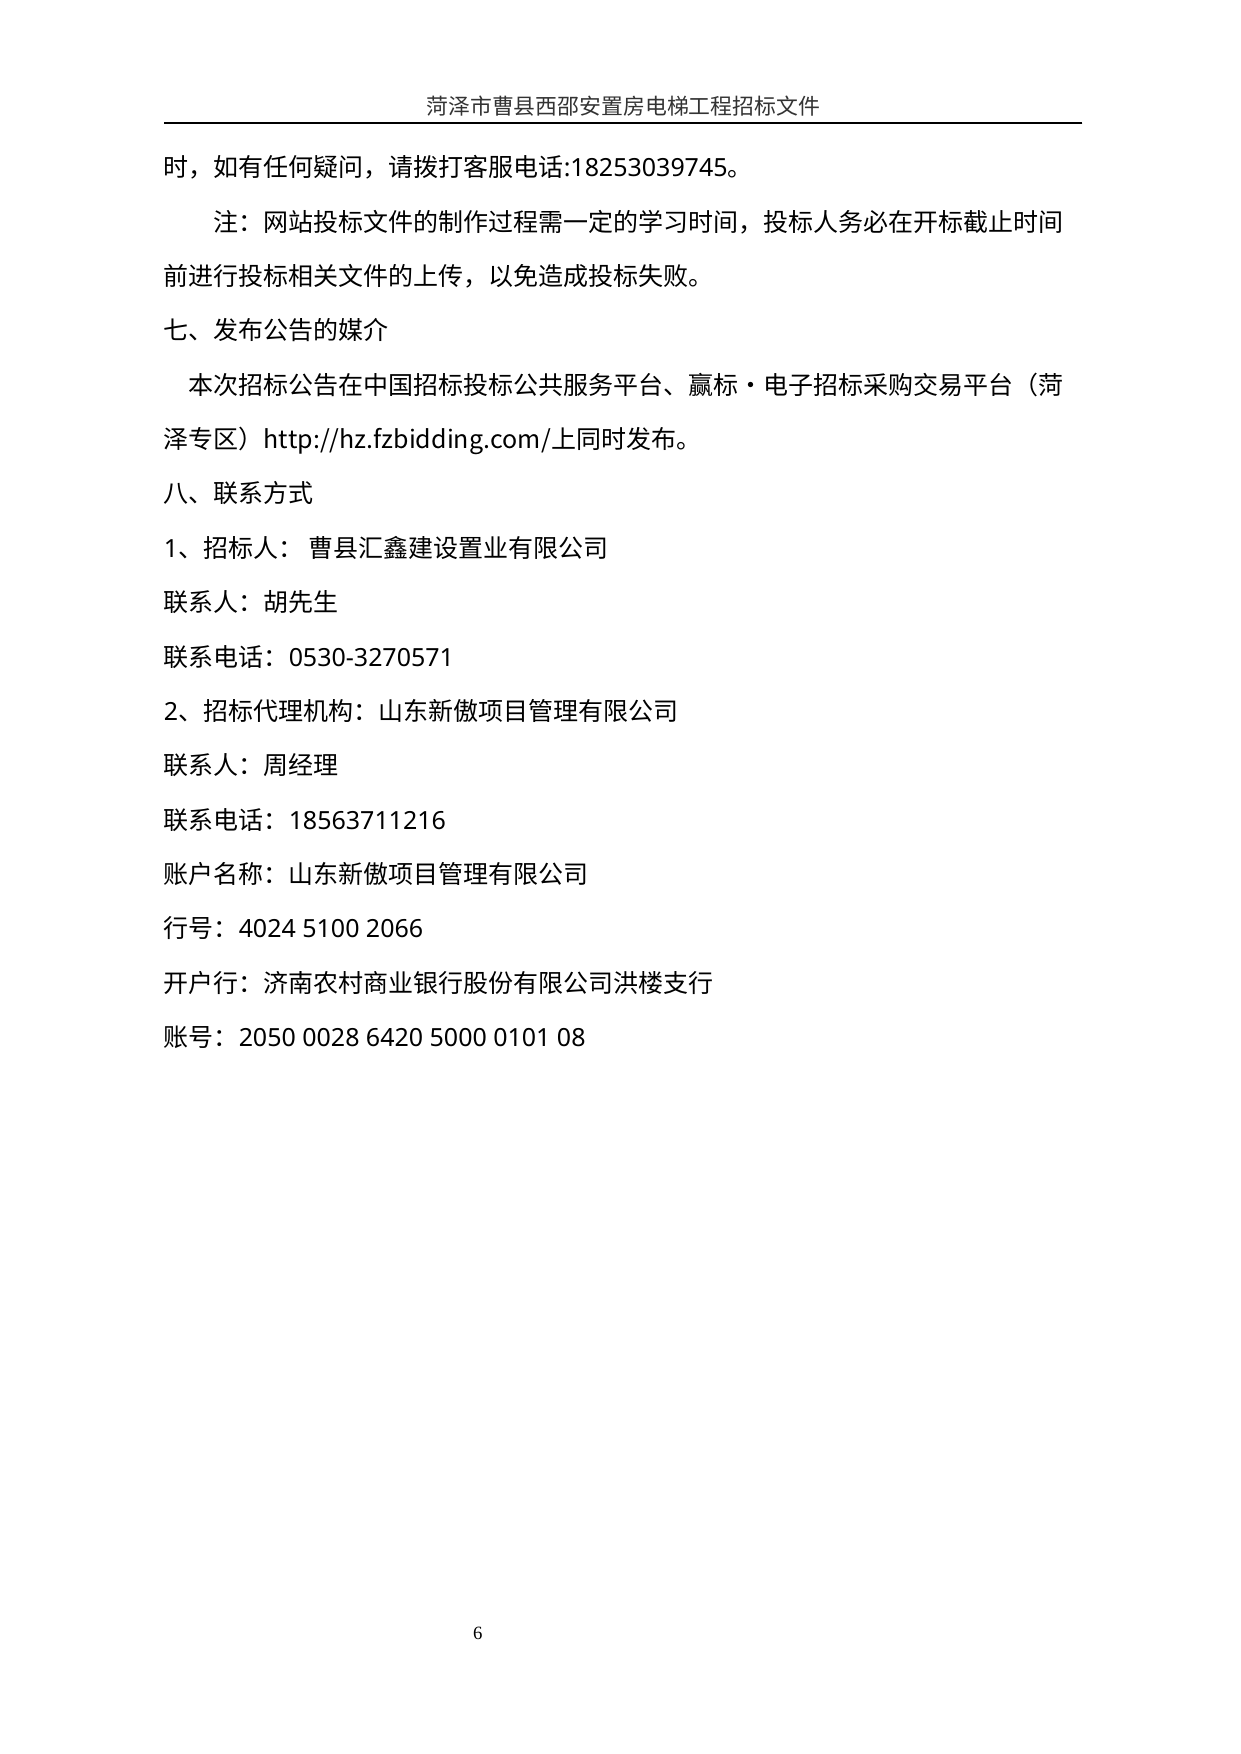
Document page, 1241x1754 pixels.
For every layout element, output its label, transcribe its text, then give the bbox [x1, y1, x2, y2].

text 账号：2050 0028 6420 5000 0101 08 [163, 1018, 1082, 1054]
text 八、联系方式 [163, 474, 1082, 510]
text 开户行：济南农村商业银行股份有限公司洪楼支行 [163, 963, 1082, 999]
text 联系电话：0530-3270571 [163, 637, 1082, 673]
text 注：网站投标文件的制作过程需一定的学习时间，投标人务必在开标截止时间前进行投标相关文件的上传，以免造成投标失败。 [163, 202, 1082, 293]
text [163, 148, 1082, 184]
text 1、招标人： 曹县汇鑫建设置业有限公司 [163, 528, 1082, 564]
text 联系人：胡先生 [163, 583, 1082, 619]
text 行号：4024 5100 2066 [163, 909, 1082, 945]
text 七、发布公告的媒介 [163, 311, 1082, 347]
text 联系电话：18563711216 [163, 800, 1082, 836]
text 账户名称：山东新傲项目管理有限公司 [163, 854, 1082, 891]
text 联系人：周经理 [163, 746, 1082, 782]
text 2、招标代理机构：山东新傲项目管理有限公司 [163, 691, 1082, 728]
text 本次招标公告在中国招标投标公共服务平台、赢标·电子招标采购交易平台（菏泽专区）http://hz.fzbidding.com/上同时发布。 [163, 365, 1082, 456]
